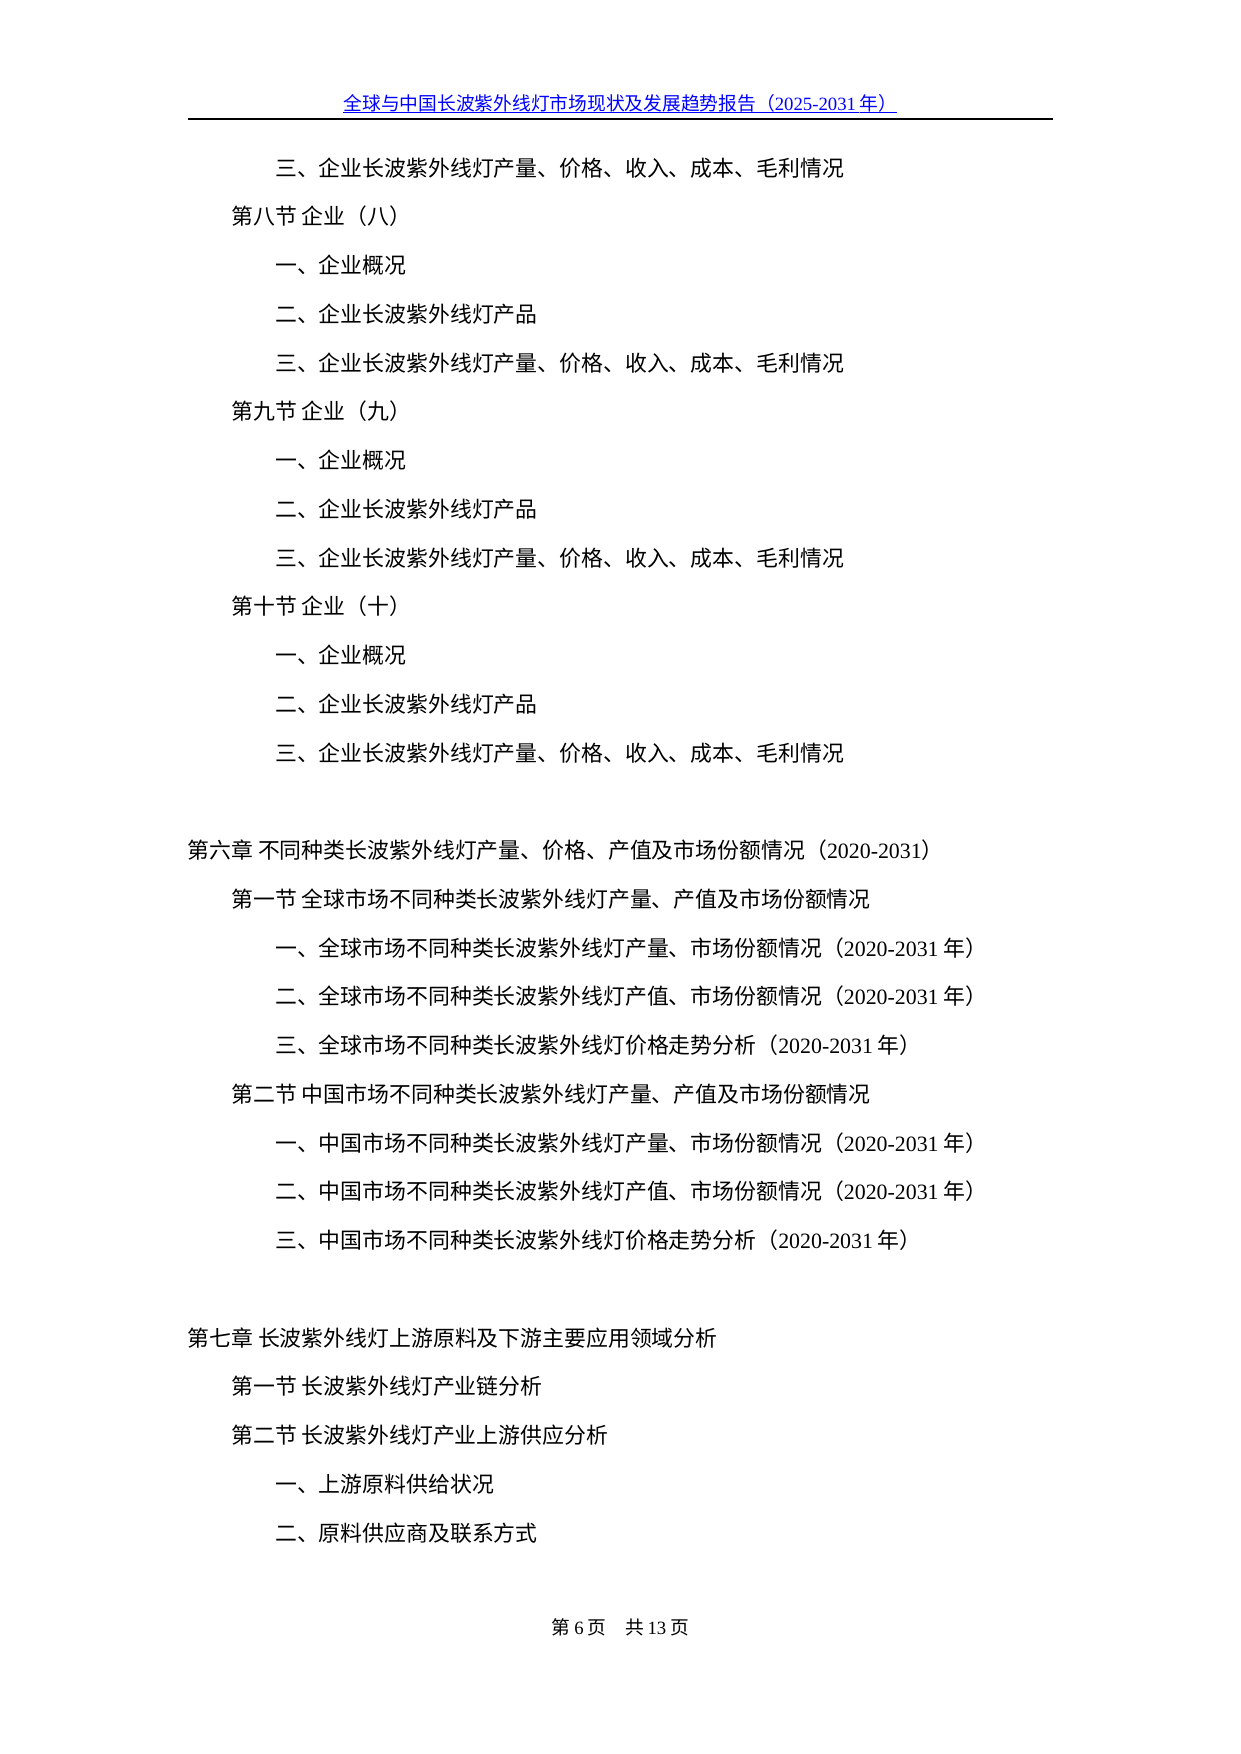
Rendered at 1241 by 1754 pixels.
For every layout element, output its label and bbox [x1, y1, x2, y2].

text [187, 150, 1053, 1548]
